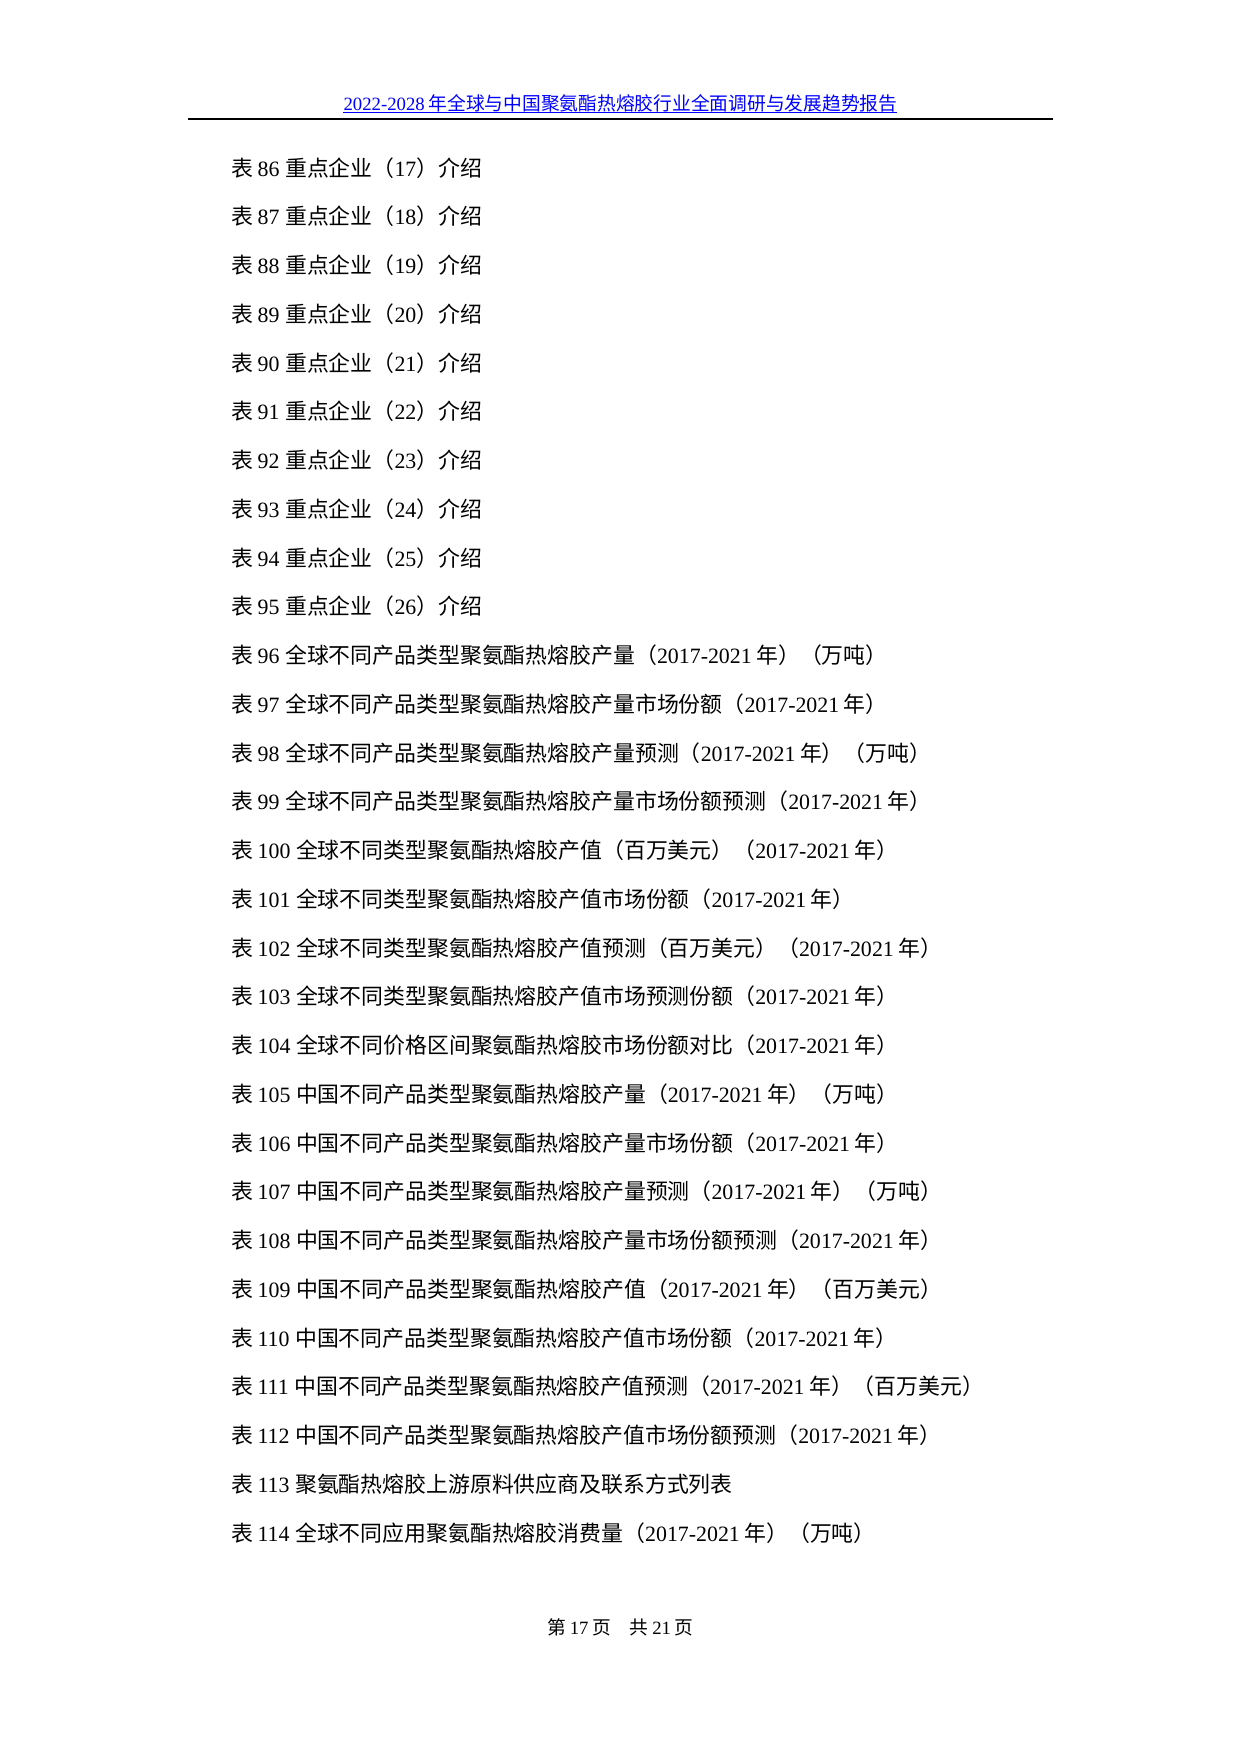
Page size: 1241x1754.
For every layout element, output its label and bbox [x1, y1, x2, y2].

text [187, 150, 1053, 1548]
